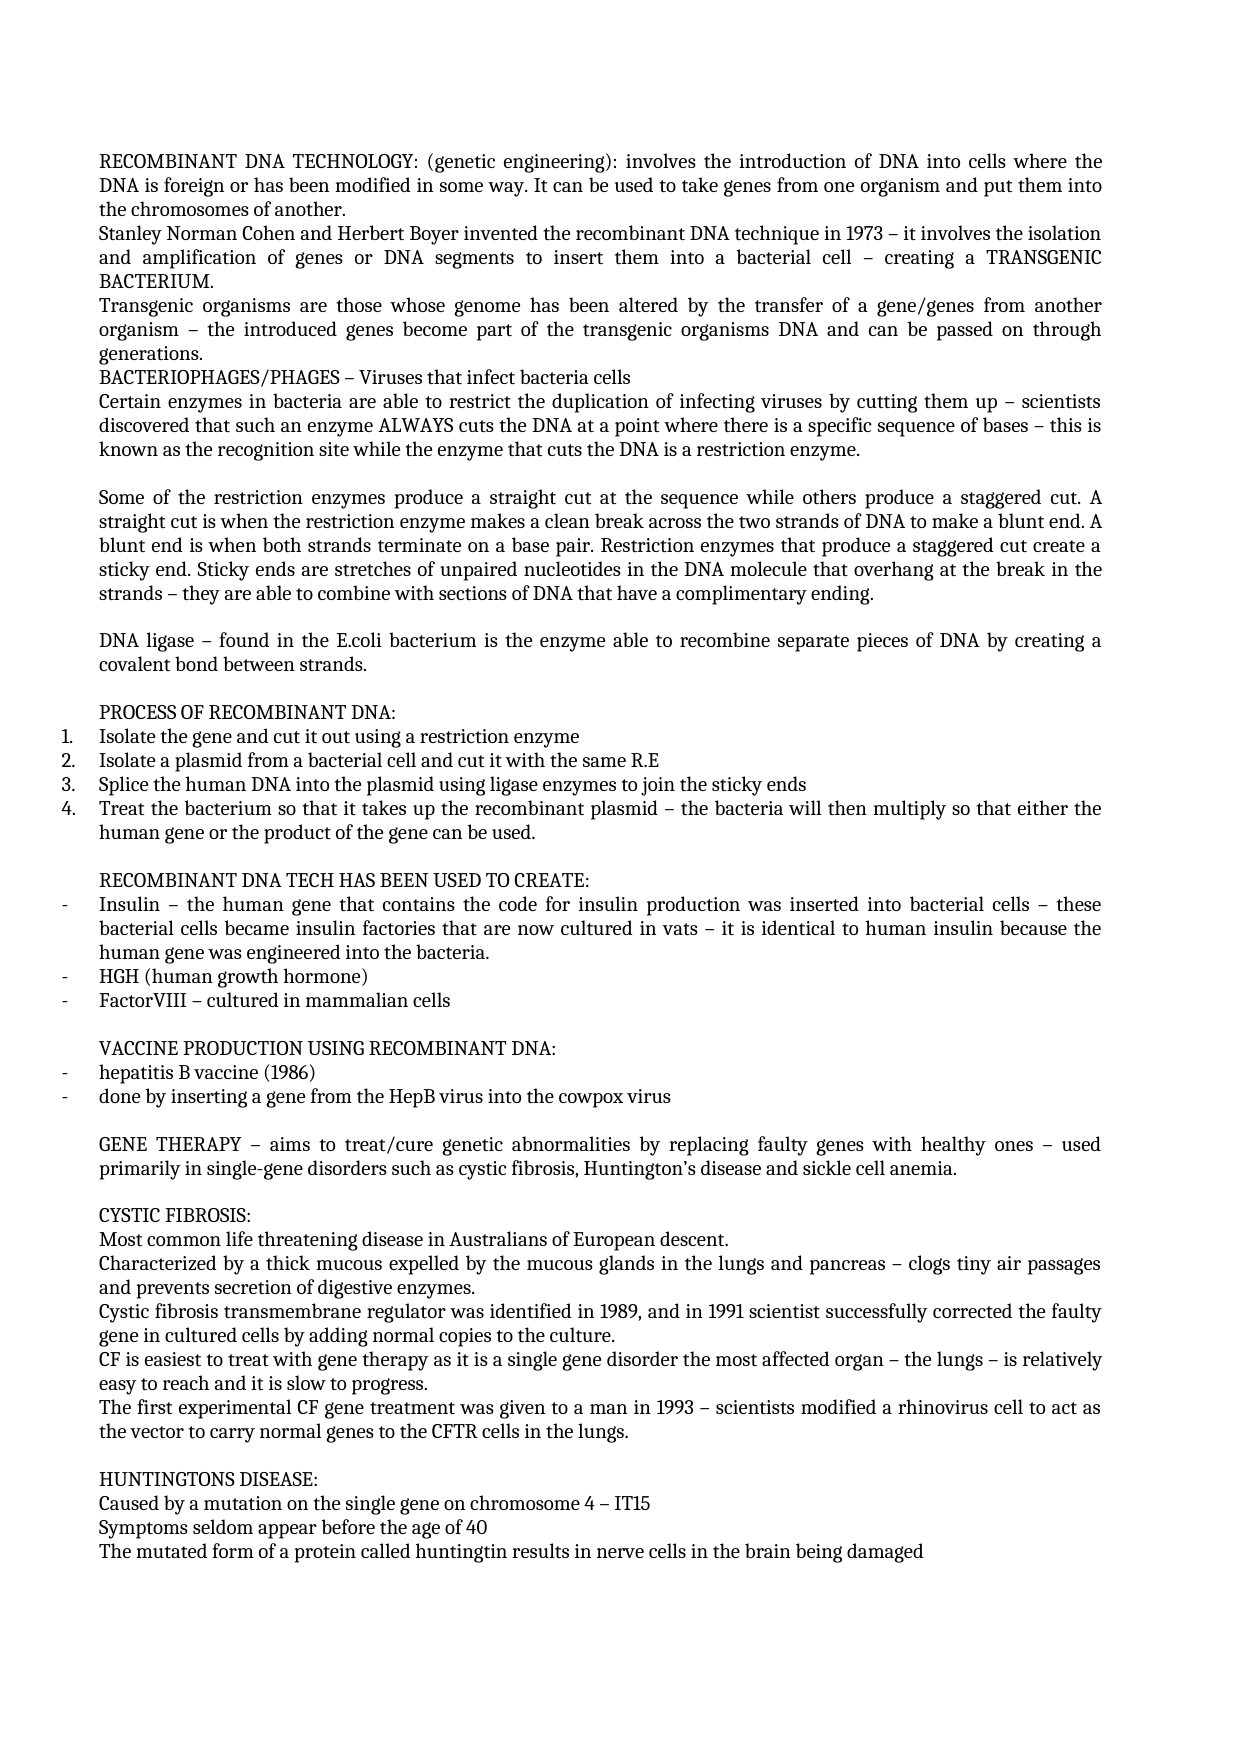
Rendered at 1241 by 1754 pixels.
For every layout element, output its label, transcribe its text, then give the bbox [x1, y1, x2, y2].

text BACTERIOPHAGES/PHAGES – Viruses that infect bacteria cells [99, 366, 1104, 389]
text The first experimental CF gene treatment was given to a man in 1993 – scientists modified a rhinovirus cell to act as the vector to carry normal genes to the CFTR cells in the lungs. [99, 1396, 1104, 1444]
text VACCINE PRODUCTION USING RECOMBINANT DNA: [99, 1036, 1104, 1060]
list Treat the bacterium so that it takes up the recombinant plasmid – the bacteria will then multiply so that either the human gene or the product of the gene can be used. [61, 797, 1104, 845]
list Splice the human DNA into the plasmid using ligase enzymes to join the sticky ends [61, 773, 1104, 797]
text The mutated form of a protein called huntingtin results in nerve cells in the brain being damaged [99, 1539, 1104, 1563]
list Isolate a plasmid from a bacterial cell and cut it with the same R.E [61, 749, 1104, 773]
text HUNTINGTONS DISEASE: [99, 1468, 1104, 1492]
text Most common life threatening disease in Australians of European descent. [99, 1228, 1104, 1252]
text RECOMBINANT DNA TECH HAS BEEN USED TO CREATE: [99, 869, 1104, 893]
text Caused by a mutation on the single gene on chromosome 4 – IT15 [99, 1492, 1104, 1516]
text CYSTIC FIBROSIS: [99, 1204, 1104, 1228]
text Stanley Norman Cohen and Herbert Boyer invented the recombinant DNA technique in 1973 – it involves the isolation and amplification of genes or DNA segments to insert them into a bacterial cell – creating a TRANSGENIC BACTERIUM. [99, 222, 1104, 294]
list Insulin – the human gene that contains the code for insulin production was inserted into bacterial cells – these bacterial cells became insulin factories that are now cultured in vats – it is identical to human insulin because the human gene was engineered into the bacteria. [61, 893, 1104, 964]
list HGH (human growth hormone) [61, 964, 1104, 988]
text Some of the restriction enzymes produce a straight cut at the sequence while others produce a staggered cut. A straight cut is when the restriction enzyme makes a clean break across the two strands of DNA to make a blunt end. A blunt end is when both strands terminate on a base pair. Restriction enzymes that produce a staggered cut create a sticky end. Sticky ends are stretches of unpaired nucleotides in the DNA molecule that overhang at the break in the strands – they are able to combine with sections of DNA that have a complimentary ending. [99, 485, 1104, 605]
text Transgenic organisms are those whose genome has been altered by the transfer of a gene/genes from another organism – the introduced genes become part of the transgenic organisms DNA and can be passed on through generations. [99, 294, 1104, 366]
list Isolate the gene and cut it out using a restriction enzyme [61, 725, 1104, 749]
text GENE THERAPY – aims to treat/cure genetic abnormalities by replacing faulty genes with healthy ones – used primarily in single-gene disorders such as cystic fibrosis, Huntington’s disease and sickle cell anemia. [99, 1132, 1104, 1180]
list done by inserting a gene from the HepB virus into the cowpox virus [61, 1084, 1104, 1108]
text Cystic fibrosis transmembrane regulator was identified in 1989, and in 1991 scientist successfully corrected the faulty gene in cultured cells by adding normal copies to the culture. [99, 1300, 1104, 1348]
text CF is easiest to treat with gene therapy as it is a single gene disorder the most affected organ – the lungs – is relatively easy to reach and it is slow to progress. [99, 1348, 1104, 1396]
list hepatitis B vaccine (1986) [61, 1060, 1104, 1084]
text DNA ligase – found in the E.coli bacterium is the enzyme able to recombine separate pieces of DNA by creating a covalent bond between strands. [99, 629, 1104, 677]
text PROCESS OF RECOMBINANT DNA: [99, 701, 1104, 725]
text Symptoms seldom appear before the age of 40 [99, 1516, 1104, 1539]
text Characterized by a thick mucous expelled by the mucous glands in the lungs and pancreas – clogs tiny air passages and prevents secretion of digestive enzymes. [99, 1252, 1104, 1300]
list FactorVIII – cultured in mammalian cells [61, 988, 1104, 1012]
text RECOMBINANT DNA TECHNOLOGY: (genetic engineering): involves the introduction of DNA into cells where the DNA is foreign or has been modified in some way. It can be used to take genes from one organism and put them into the chromosomes of another. [99, 150, 1104, 222]
text Certain enzymes in bacteria are able to restrict the duplication of infecting viruses by cutting them up – scientists discovered that such an enzyme ALWAYS cuts the DNA at a point where there is a specific sequence of bases – this is known as the recognition site while the enzyme that cuts the DNA is a restriction enzyme. [99, 389, 1104, 461]
